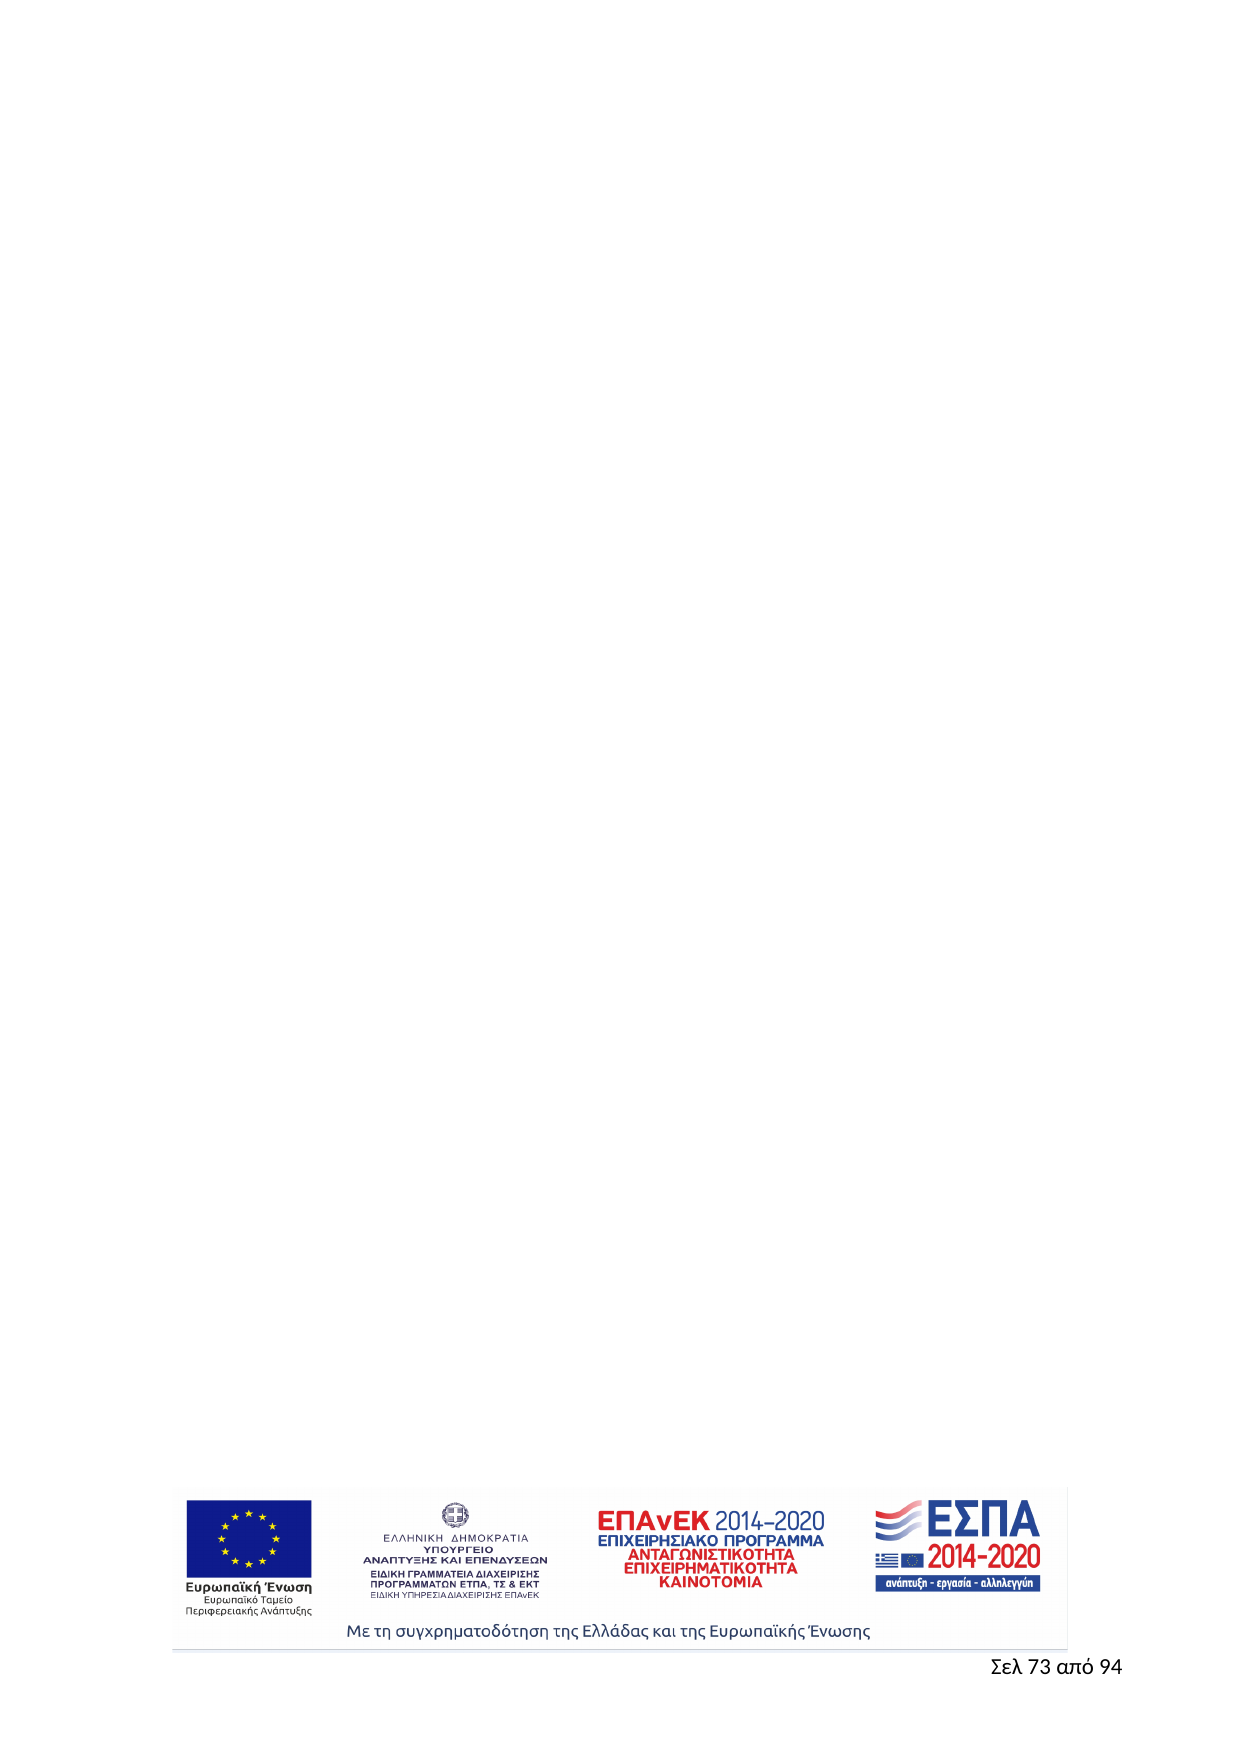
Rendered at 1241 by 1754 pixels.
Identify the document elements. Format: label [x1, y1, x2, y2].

picture [172, 1487, 1068, 1653]
